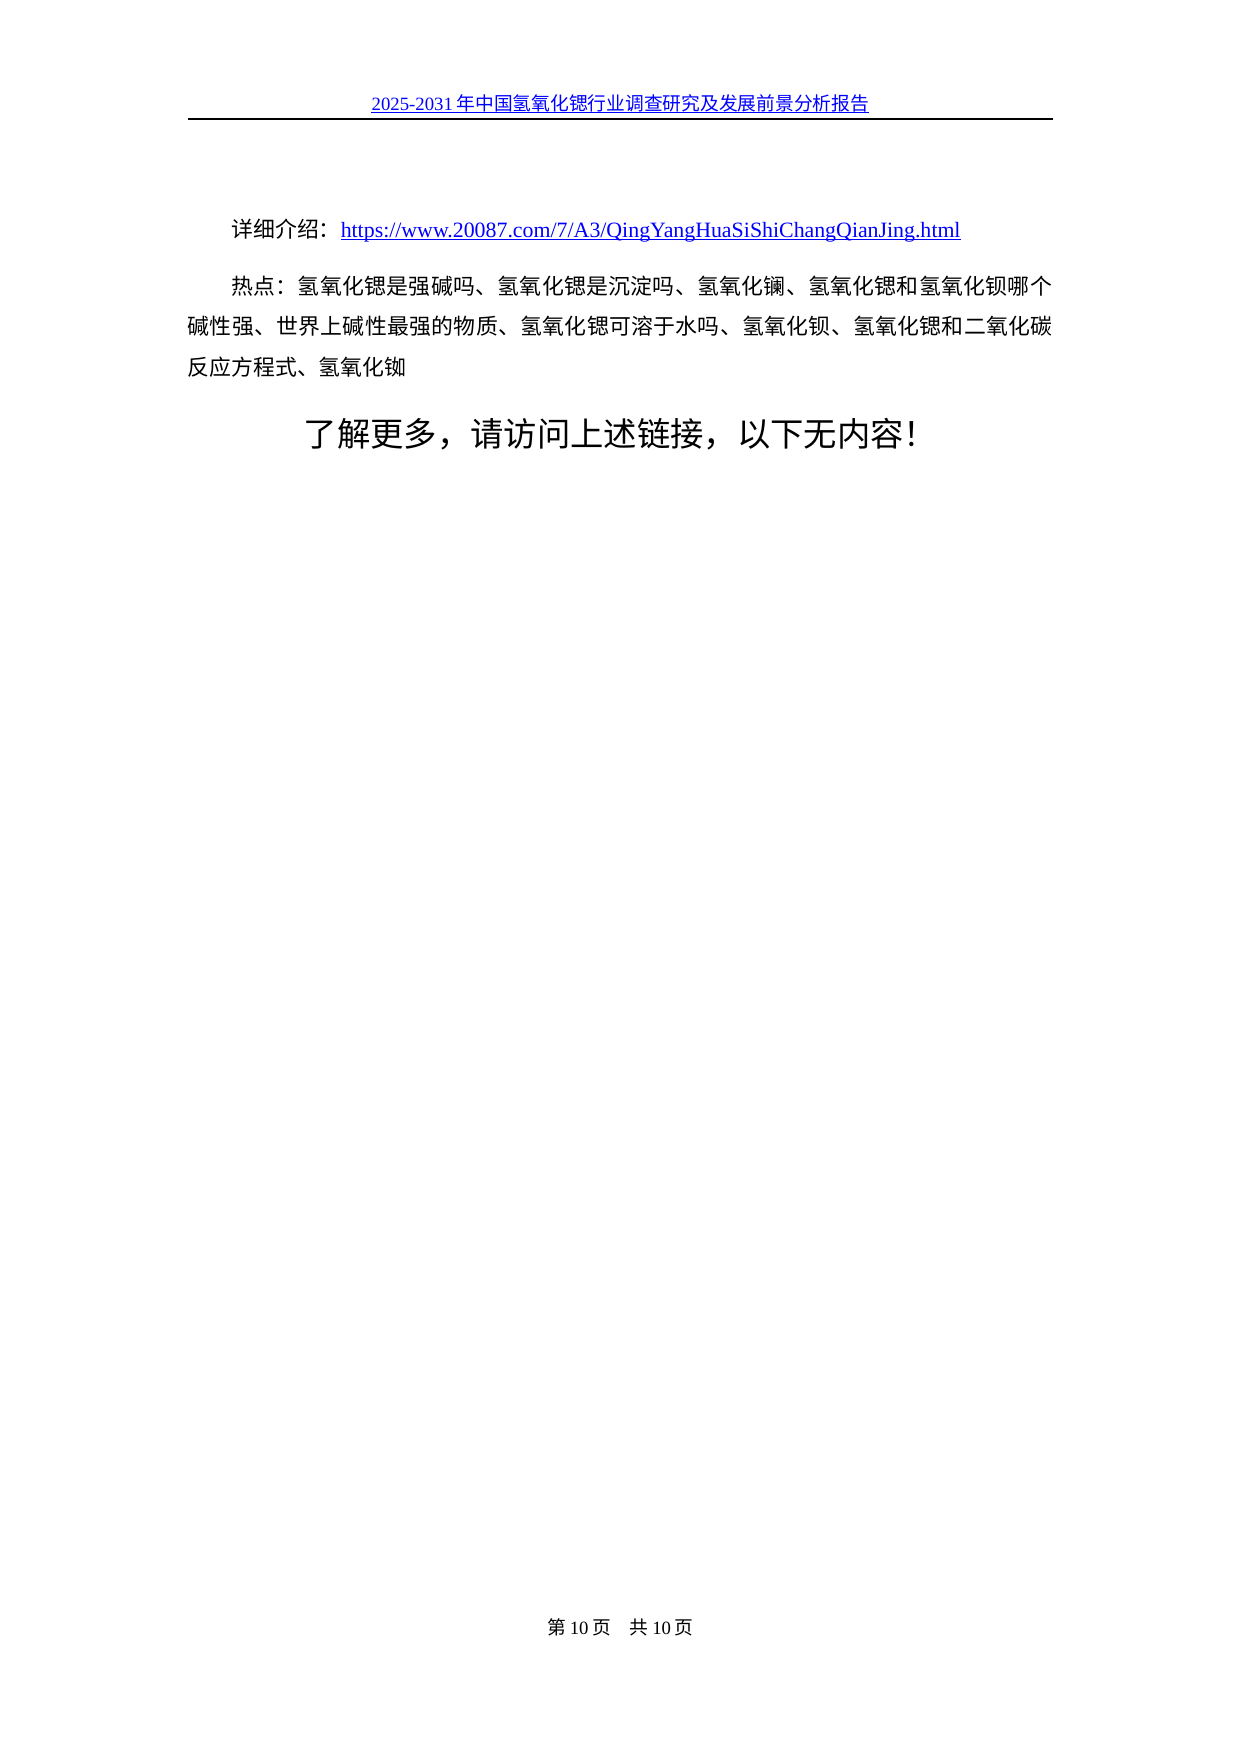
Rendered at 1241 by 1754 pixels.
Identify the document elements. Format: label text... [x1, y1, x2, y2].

text 热点：氢氧化锶是强碱吗、氢氧化锶是沉淀吗、氢氧化镧、氢氧化锶和氢氧化钡哪个碱性强、世界上碱性最强的物质、氢氧化锶可溶于水吗、氢氧化钡、氢氧化锶和二氧化碳反应方程式、氢氧化铷 [187, 268, 1053, 382]
text 详细介绍：https://www.20087.com/7/A3/QingYangHuaSiShiChangQianJing.html [187, 212, 1053, 244]
title 了解更多，请访问上述链接，以下无内容！ [187, 399, 1053, 464]
